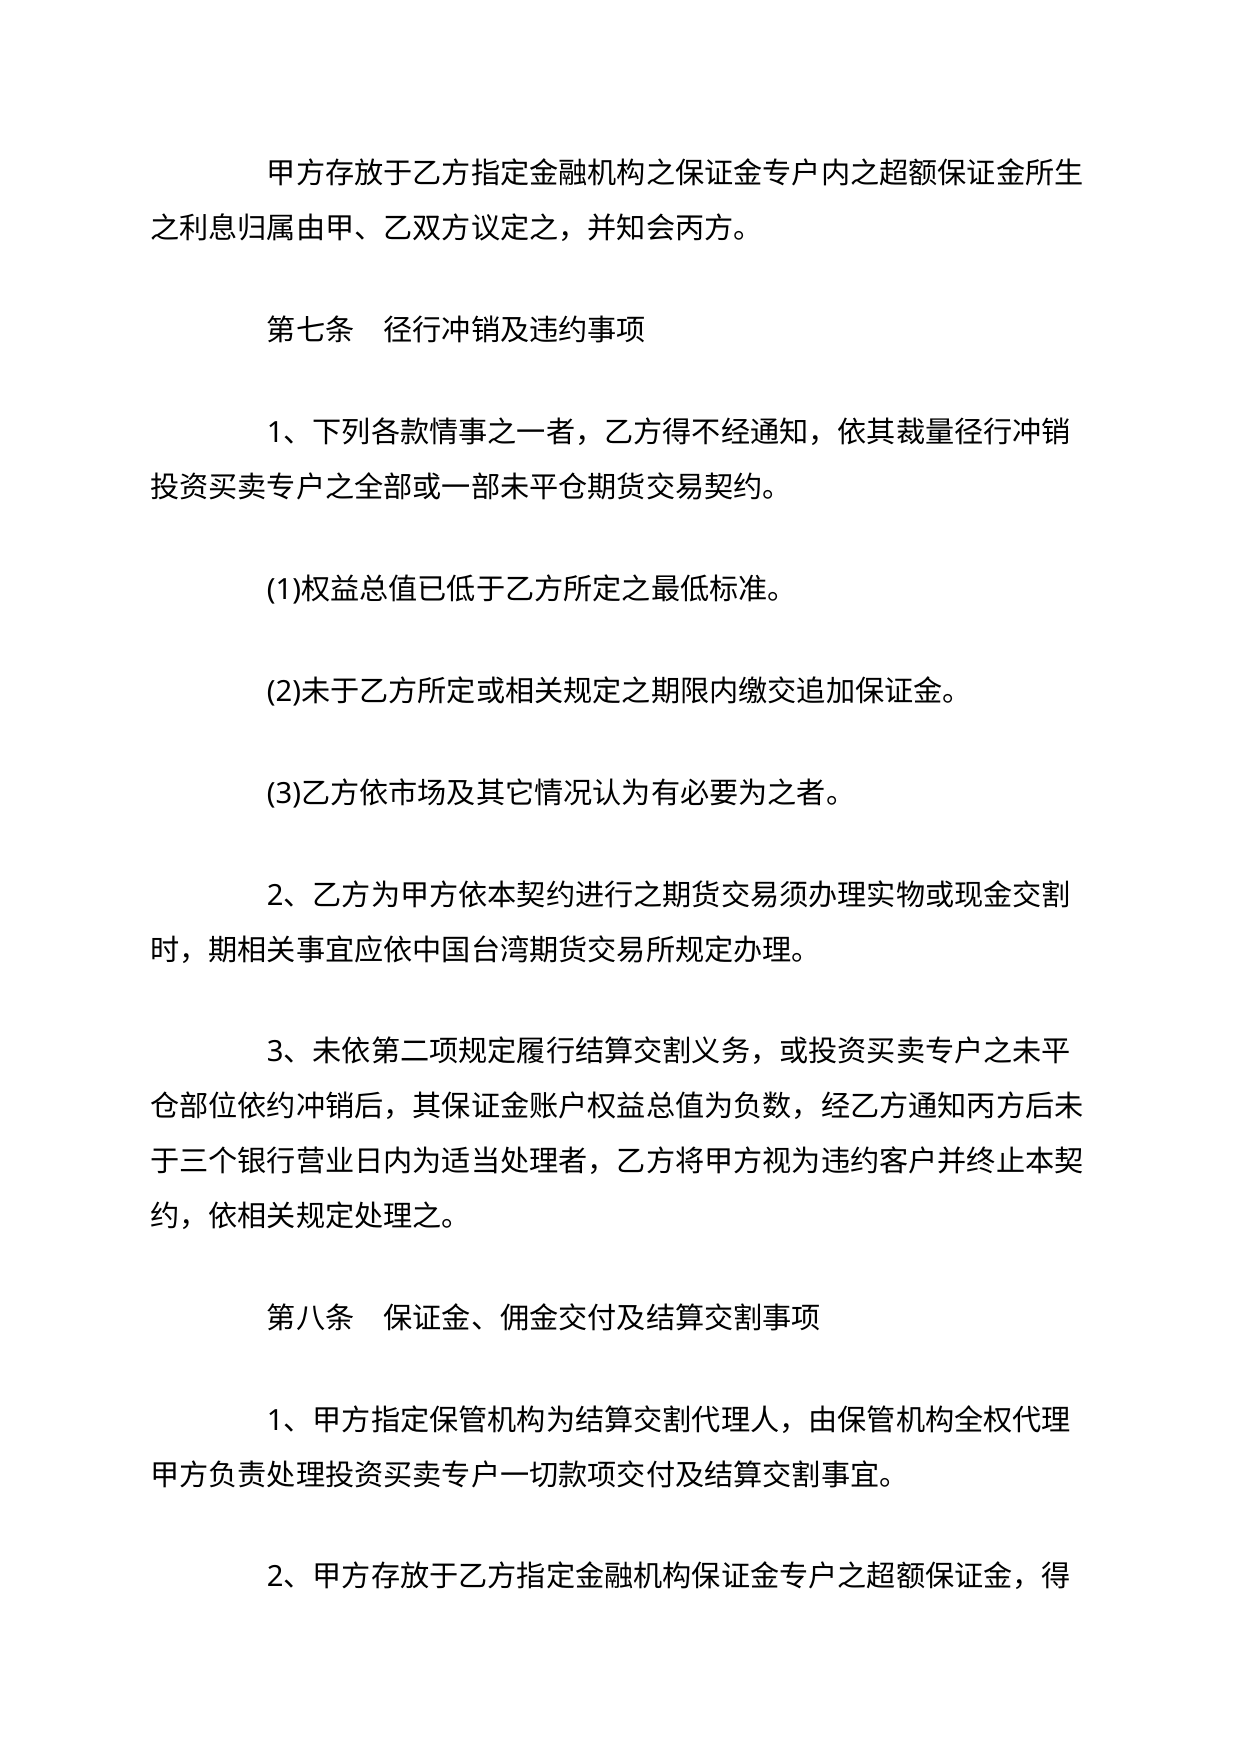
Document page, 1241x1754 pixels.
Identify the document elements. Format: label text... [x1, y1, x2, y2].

text 第八条 保证金、佣金交付及结算交割事项 [150, 1294, 1090, 1337]
text 2、乙方为甲方依本契约进行之期货交易须办理实物或现金交割时，期相关事宜应依中国台湾期货交易所规定办理。 [150, 871, 1090, 968]
text 甲方存放于乙方指定金融机构之保证金专户内之超额保证金所生之利息归属由甲、乙双方议定之，并知会丙方。 [150, 150, 1090, 247]
text 3、未依第二项规定履行结算交割义务，或投资买卖专户之未平仓部位依约冲销后，其保证金账户权益总值为负数，经乙方通知丙方后未于三个银行营业日内为适当处理者，乙方将甲方视为违约客户并终止本契约，依相关规定处理之。 [150, 1028, 1090, 1235]
text (3)乙方依市场及其它情况认为有必要为之者。 [150, 769, 1090, 812]
text (2)未于乙方所定或相关规定之期限内缴交追加保证金。 [150, 667, 1090, 709]
text 第七条 径行冲销及违约事项 [150, 307, 1090, 349]
text (1)权益总值已低于乙方所定之最低标准。 [150, 565, 1090, 608]
text 1、甲方指定保管机构为结算交割代理人，由保管机构全权代理甲方负责处理投资买卖专户一切款项交付及结算交割事宜。 [150, 1396, 1090, 1493]
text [150, 1553, 1090, 1595]
text 1、下列各款情事之一者，乙方得不经通知，依其裁量径行冲销投资买卖专户之全部或一部未平仓期货交易契约。 [150, 408, 1090, 506]
